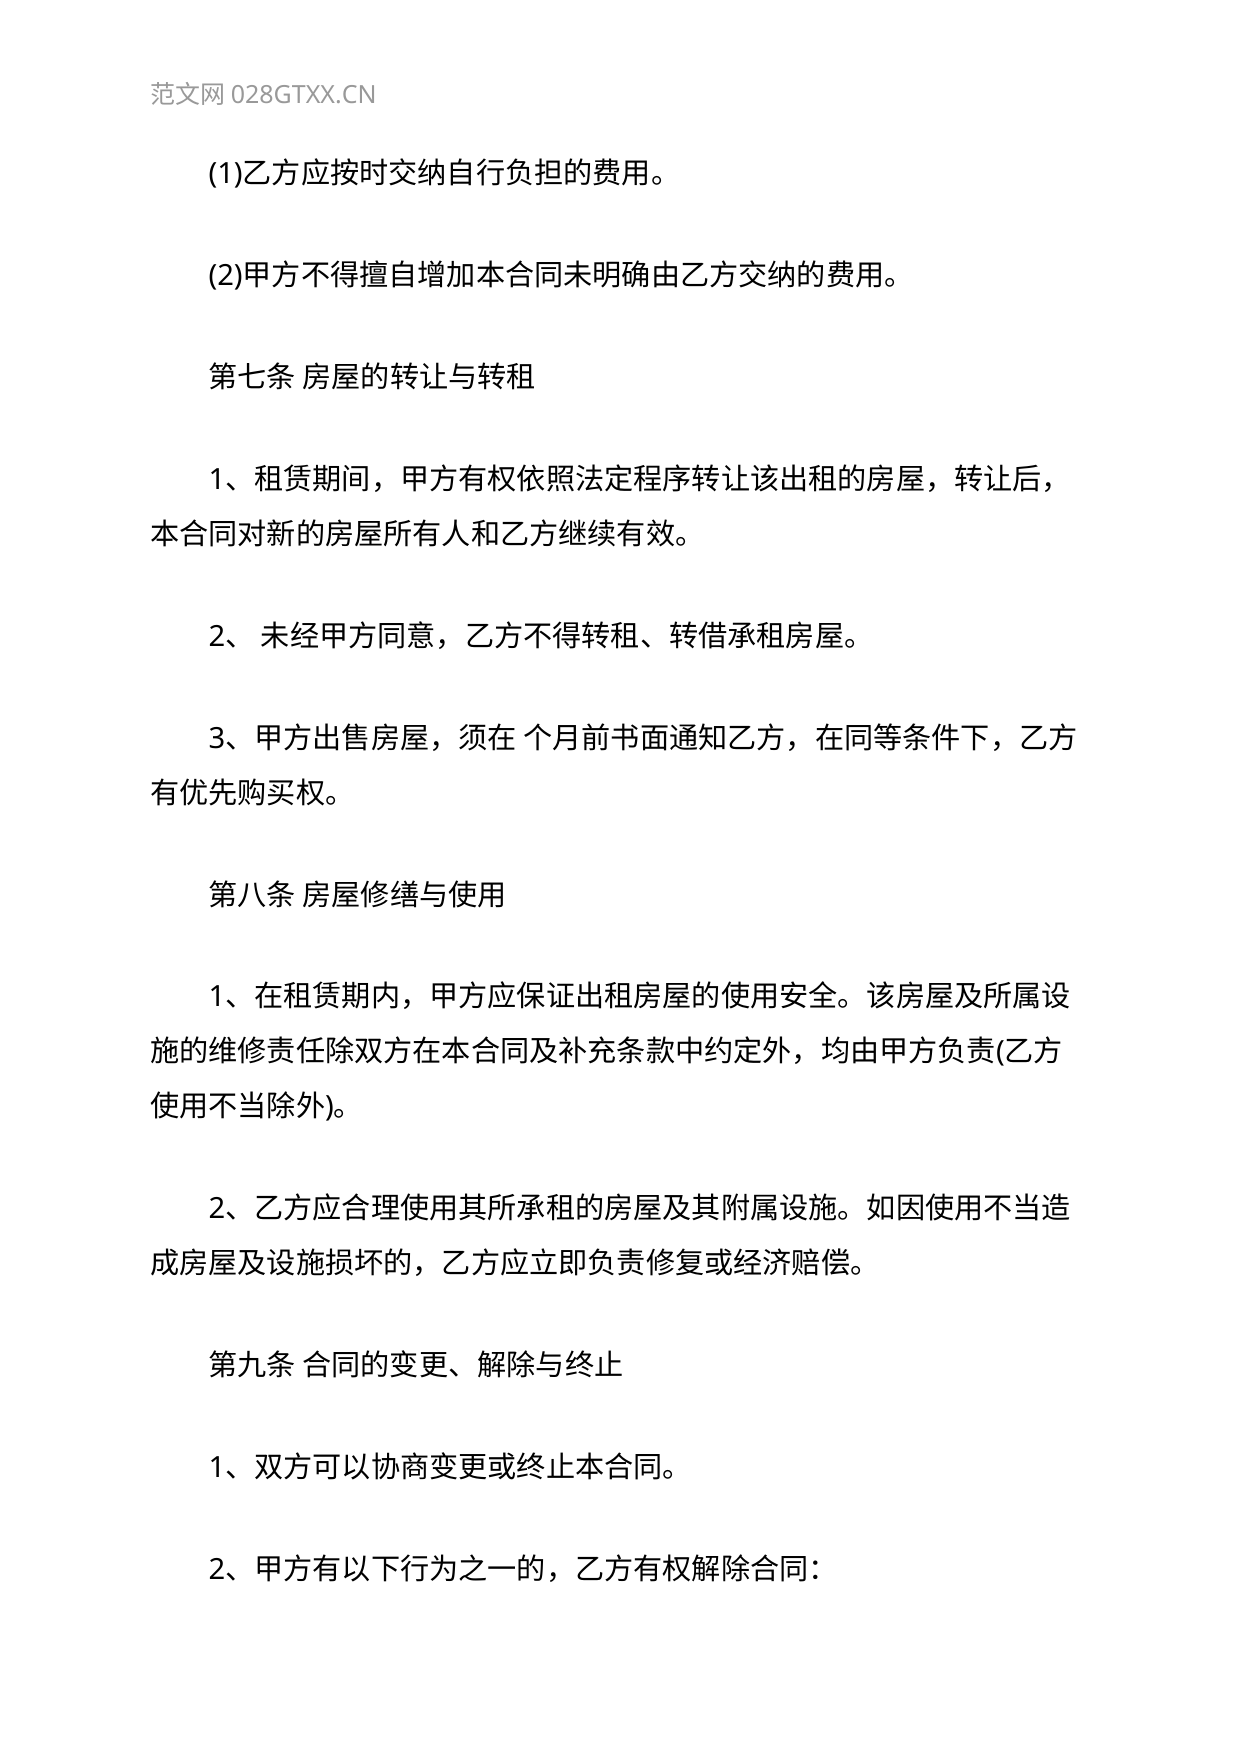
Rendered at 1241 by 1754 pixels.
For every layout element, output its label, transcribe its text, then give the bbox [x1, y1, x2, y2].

text 第九条 合同的变更、解除与终止 [150, 1342, 1090, 1384]
text 3、甲方出售房屋，须在 个月前书面通知乙方，在同等条件下，乙方有优先购买权。 [150, 714, 1090, 812]
text 1、在租赁期内，甲方应保证出租房屋的使用安全。该房屋及所属设施的维修责任除双方在本合同及补充条款中约定外，均由甲方负责(乙方使用不当除外)。 [150, 973, 1090, 1125]
text (2)甲方不得擅自增加本合同未明确由乙方交纳的费用。 [150, 252, 1090, 294]
text (1)乙方应按时交纳自行负担的费用。 [150, 150, 1090, 192]
text 1、双方可以协商变更或终止本合同。 [150, 1443, 1090, 1486]
text 2、乙方应合理使用其所承租的房屋及其附属设施。如因使用不当造成房屋及设施损坏的，乙方应立即负责修复或经济赔偿。 [150, 1185, 1090, 1282]
text 2、 未经甲方同意，乙方不得转租、转借承租房屋。 [150, 612, 1090, 655]
text 第七条 房屋的转让与转租 [150, 354, 1090, 396]
text 第八条 房屋修缮与使用 [150, 871, 1090, 913]
text 2、甲方有以下行为之一的，乙方有权解除合同： [150, 1546, 1090, 1588]
text 1、租赁期间，甲方有权依照法定程序转让该出租的房屋，转让后，本合同对新的房屋所有人和乙方继续有效。 [150, 456, 1090, 553]
